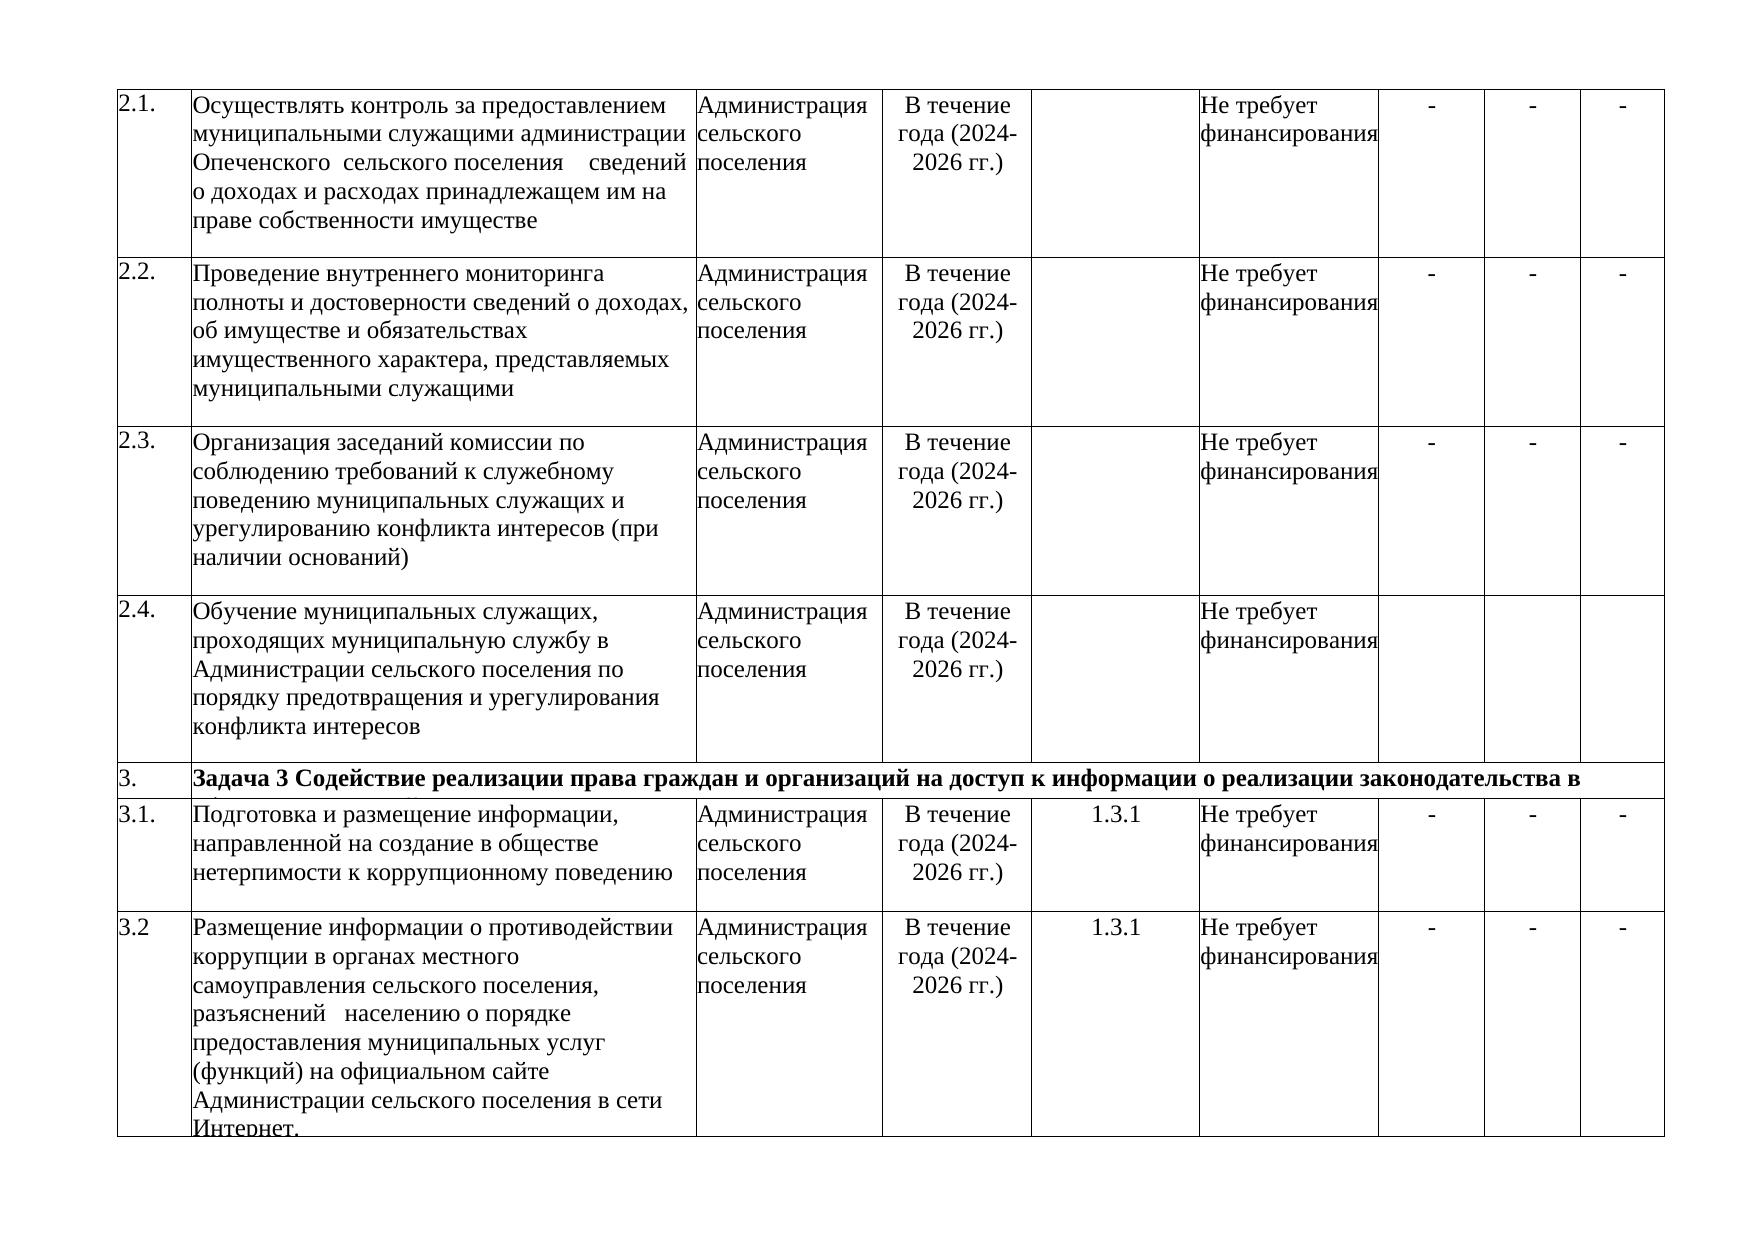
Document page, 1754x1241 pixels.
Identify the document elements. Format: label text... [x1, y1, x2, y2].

table_cell [1379, 596, 1484, 762]
table_cell - [1379, 427, 1484, 595]
table_cell - [1485, 912, 1580, 1136]
table_cell Не требует финансирования [1200, 258, 1378, 426]
table_cell В течение года (2024-2026 гг.) [883, 596, 1031, 762]
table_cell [697, 912, 882, 1136]
table_cell - [1581, 258, 1664, 426]
table_cell Осуществлять контроль за предоставлением муниципальными служащими администрации Опеченского сельского поселения сведений о доходах и расходах принадлежащем им на праве собственности имуществе [192, 90, 696, 257]
table_cell - [1379, 90, 1484, 257]
table_cell 3. [118, 763, 191, 798]
table_cell Администрация сельского поселения [697, 596, 882, 762]
table_cell [1032, 596, 1199, 762]
table_cell Обучение муниципальных служащих, проходящих муниципальную службу в Администрации сельского поселения по порядку предотвращения и урегулирования конфликта интересов [192, 596, 696, 762]
table_cell Проведение внутреннего мониторинга полноты и достоверности сведений о доходах, об имуществе и обязательствах имущественного характера, представляемых муниципальными служащими [192, 258, 696, 426]
table_cell В течение года (2024-2026 гг.) [883, 799, 1031, 911]
table_cell - [1485, 427, 1580, 595]
table_cell [1032, 427, 1199, 595]
table_cell 3.2 [118, 912, 191, 1136]
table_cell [883, 912, 1031, 1136]
table_cell Не требует финансирования [1200, 799, 1378, 911]
table_cell Администрация сельского поселения [697, 90, 882, 257]
table_cell Администрация сельского поселения [697, 258, 882, 426]
table_cell Подготовка и размещение информации, направленной на создание в обществе нетерпимости к коррупционному поведению [192, 799, 696, 911]
table_cell - [1581, 90, 1664, 257]
table_cell В течение года (2024-2026 гг.) [883, 90, 1031, 257]
table_cell - [1485, 258, 1580, 426]
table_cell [1200, 912, 1378, 1136]
table_cell 2.1. [118, 90, 191, 257]
table_cell Организация заседаний комиссии по соблюдению требований к служебному поведению муниципальных служащих и урегулированию конфликта интересов (при наличии оснований) [192, 427, 696, 595]
table_cell - [1379, 912, 1484, 1136]
table_cell - [1485, 799, 1580, 911]
table_cell 1.3.1 [1032, 799, 1199, 911]
table_cell Администрация сельского поселения [697, 799, 882, 911]
table_cell 1.3.1 [1032, 912, 1199, 1136]
table_cell В течение года (2024-2026 гг.) [883, 258, 1031, 426]
table_cell - [1581, 912, 1664, 1136]
table_cell В течение года (2024-2026 гг.) [883, 427, 1031, 595]
table_cell 2.3. [118, 427, 191, 595]
table_cell 2.4. [118, 596, 191, 762]
table_cell [1485, 596, 1580, 762]
table_cell Администрация сельского поселения [697, 427, 882, 595]
table_cell - [1379, 258, 1484, 426]
table_cell Не требует финансирования [1200, 90, 1378, 257]
table_cell - [1379, 799, 1484, 911]
table_cell 2.2. [118, 258, 191, 426]
table_cell [1032, 258, 1199, 426]
table_cell [1581, 596, 1664, 762]
table_cell - [1581, 427, 1664, 595]
table_cell Размещение информации о противодействии коррупции в органах местного самоуправления сельского поселения, разъяснений населению о порядке предоставления муниципальных услуг (функций) на официальном сайте Администрации сельского поселения в сети Интернет. [192, 912, 696, 1136]
table_cell Не требует финансирования [1200, 596, 1378, 762]
table_cell Не требует финансирования [1200, 427, 1378, 595]
table_cell [1032, 90, 1199, 257]
table_cell - [1485, 90, 1580, 257]
table_cell - [1581, 799, 1664, 911]
table_cell 3.1. [118, 799, 191, 911]
table_cell Задача 3 Содействие реализации права граждан и организаций на доступ к информации о реализации законодательства в области противодействия коррупции в органах местного самоуправления [192, 763, 1664, 798]
